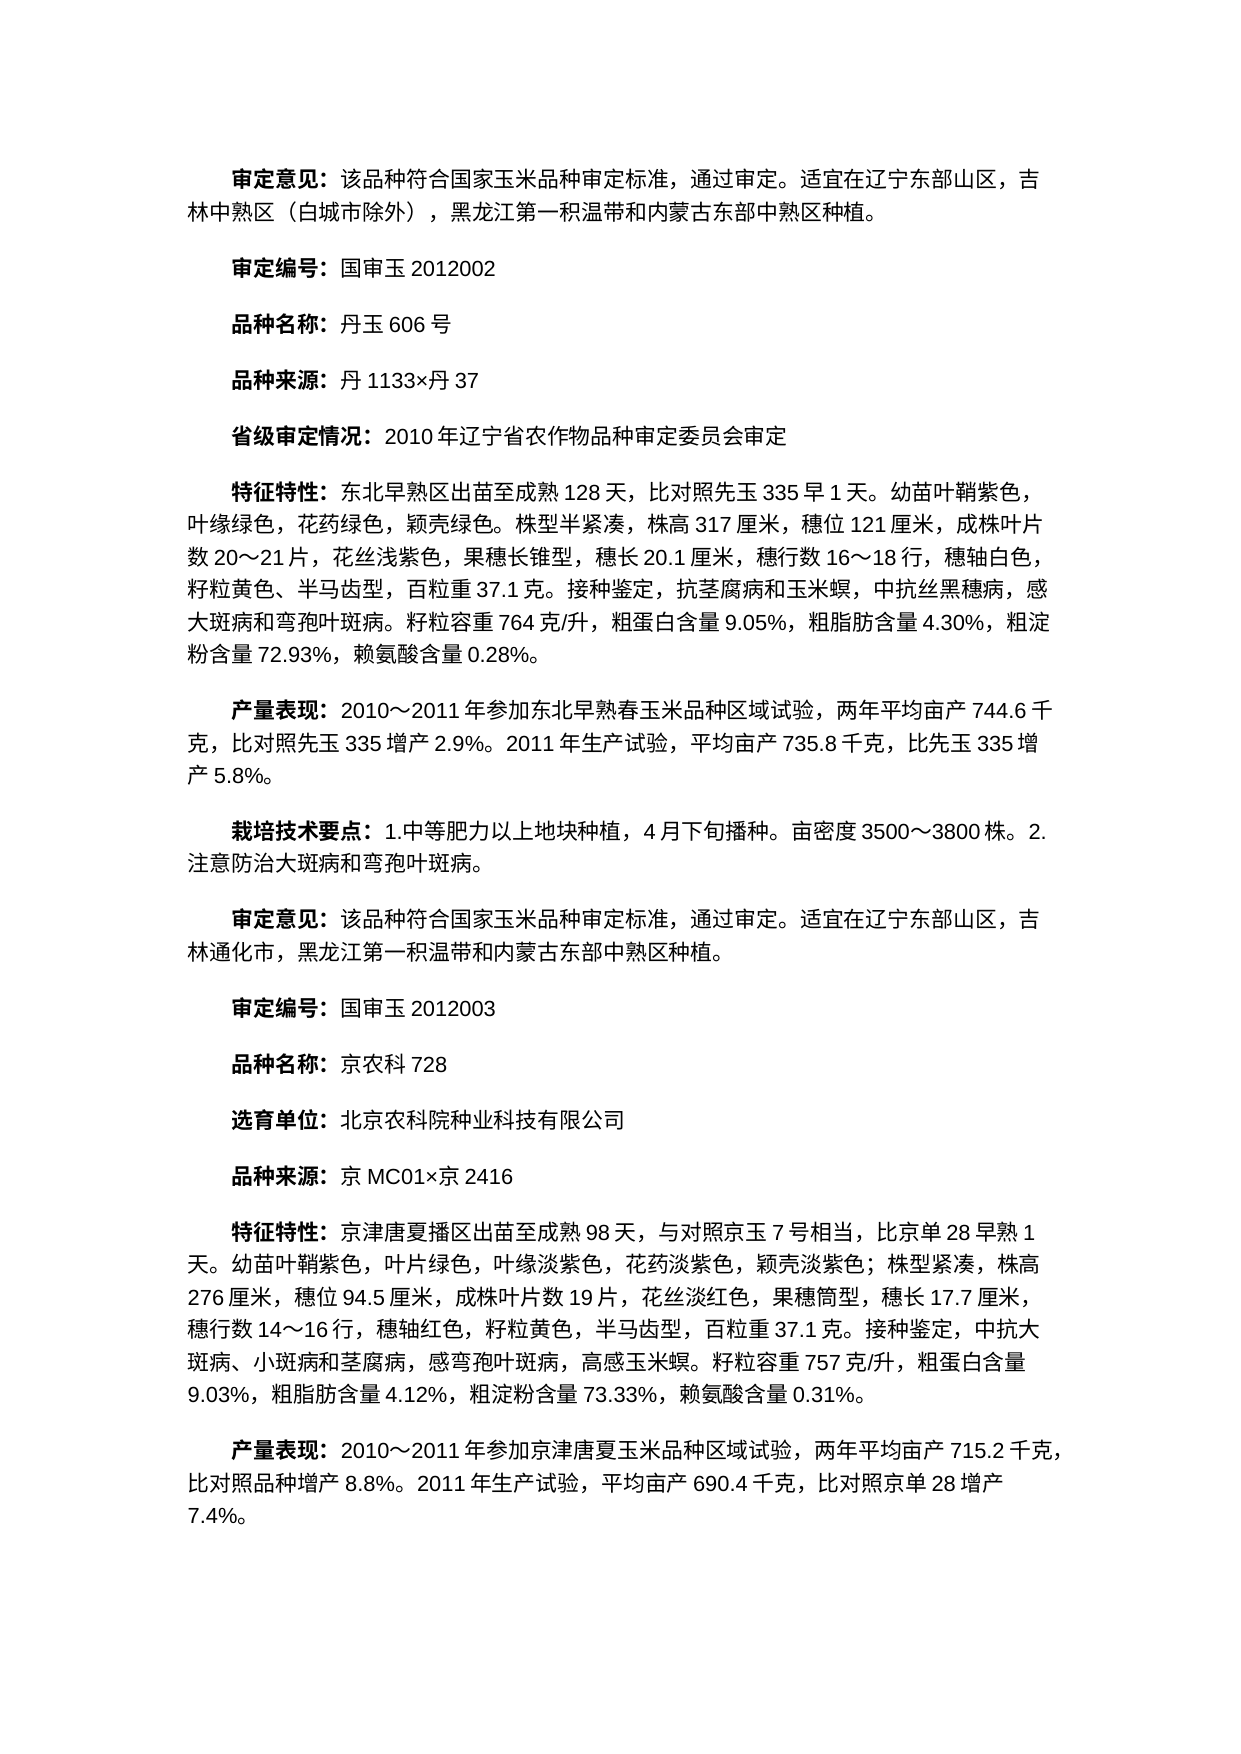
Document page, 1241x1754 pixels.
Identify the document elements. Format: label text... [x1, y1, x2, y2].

text 栽培技术要点：1.中等肥力以上地块种植，4月下旬播种。亩密度3500～3800株。2.注意防治大斑病和弯孢叶斑病。 [187, 813, 1053, 878]
text 审定意见：该品种符合国家玉米品种审定标准，通过审定。适宜在辽宁东部山区，吉林中熟区（白城市除外），黑龙江第一积温带和内蒙古东部中熟区种植。 [187, 162, 1053, 227]
text 品种名称：丹玉606号 [187, 306, 1053, 339]
text 产量表现：2010～2011年参加东北早熟春玉米品种区域试验，两年平均亩产744.6千克，比对照先玉335增产2.9%。2011年生产试验，平均亩产735.8千克，比先玉335增产5.8%。 [187, 693, 1053, 790]
text 品种来源：丹1133×丹37 [187, 362, 1053, 395]
text 审定意见：该品种符合国家玉米品种审定标准，通过审定。适宜在辽宁东部山区，吉林通化市，黑龙江第一积温带和内蒙古东部中熟区种植。 [187, 902, 1053, 967]
text 品种名称：京农科728 [187, 1046, 1053, 1079]
text 审定编号：国审玉2012002 [187, 250, 1053, 283]
text 省级审定情况：2010年辽宁省农作物品种审定委员会审定 [187, 418, 1053, 451]
text 特征特性：东北早熟区出苗至成熟128天，比对照先玉335早1天。幼苗叶鞘紫色，叶缘绿色，花药绿色，颖壳绿色。株型半紧凑，株高317厘米，穗位121厘米，成株叶片数20～21片，花丝浅紫色，果穗长锥型，穗长20.1厘米，穗行数16～18行，穗轴白色，籽粒黄色、半马齿型，百粒重37.1克。接种鉴定，抗茎腐病和玉米螟，中抗丝黑穗病，感大斑病和弯孢叶斑病。籽粒容重764克/升，粗蛋白含量9.05%，粗脂肪含量4.30%，粗淀粉含量72.93%，赖氨酸含量0.28%。 [187, 474, 1053, 669]
text 品种来源：京MC01×京2416 [187, 1158, 1053, 1191]
text 产量表现：2010～2011年参加京津唐夏玉米品种区域试验，两年平均亩产715.2千克，比对照品种增产8.8%。2011年生产试验，平均亩产690.4千克，比对照京单28增产7.4%。 [187, 1433, 1053, 1530]
text 选育单位：北京农科院种业科技有限公司 [187, 1102, 1053, 1135]
text 特征特性：京津唐夏播区出苗至成熟98天，与对照京玉7号相当，比京单28早熟1天。幼苗叶鞘紫色，叶片绿色，叶缘淡紫色，花药淡紫色，颖壳淡紫色；株型紧凑，株高276厘米，穗位94.5厘米，成株叶片数19片，花丝淡红色，果穗筒型，穗长17.7厘米，穗行数14～16行，穗轴红色，籽粒黄色，半马齿型，百粒重37.1克。接种鉴定，中抗大斑病、小斑病和茎腐病，感弯孢叶斑病，高感玉米螟。籽粒容重757克/升，粗蛋白含量9.03%，粗脂肪含量4.12%，粗淀粉含量73.33%，赖氨酸含量0.31%。 [187, 1214, 1053, 1409]
text 审定编号：国审玉2012003 [187, 990, 1053, 1023]
